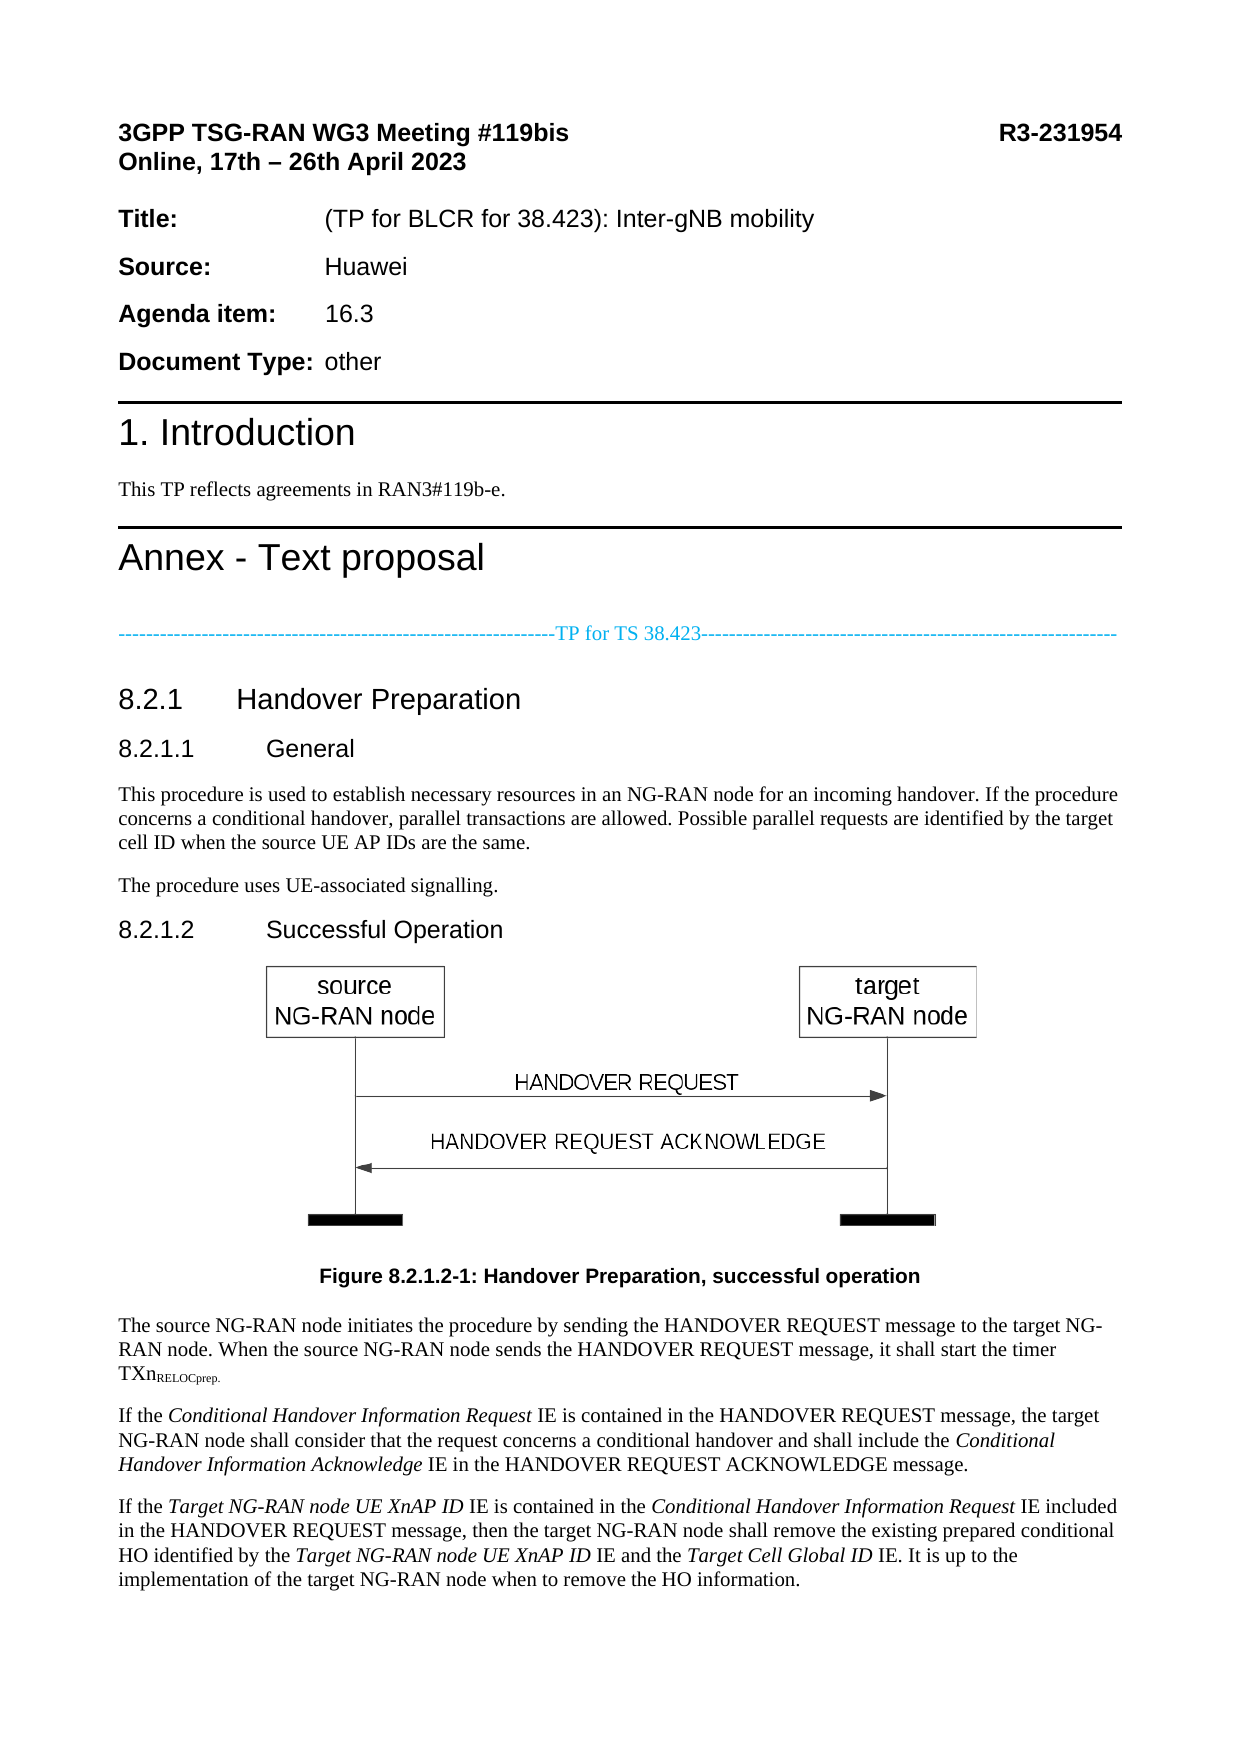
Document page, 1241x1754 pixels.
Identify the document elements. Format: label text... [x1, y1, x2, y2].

text Title: (TP for BLCR for 38.423): Inter-gNB mobility [118, 204, 1122, 233]
text 1. Introduction [118, 404, 1122, 453]
text 8.2.1.1 General [118, 734, 1122, 763]
text Document Type: other [118, 347, 1122, 376]
text 8.2.1 Handover Preparation [118, 682, 1122, 716]
text 3GPP TSG-RAN WG3 Meeting #119bis R3-231954 [118, 118, 1122, 147]
text Figure 8.2.1.2-1: Handover Preparation, successful operation [118, 1263, 1122, 1287]
text If the Conditional Handover Information Request IE is contained in the HANDOVER REQUEST message, the target NG-RAN node shall consider that the request concerns a conditional handover and shall include the Conditional Handover Information Acknowledge IE in the HANDOVER REQUEST ACKNOWLEDGE message. [118, 1403, 1122, 1476]
text Annex - Text proposal [118, 529, 1122, 578]
text The procedure uses UE-associated signalling. [118, 873, 1122, 897]
text Online, 17th – 26th April 2023 [118, 147, 1122, 176]
text This TP reflects agreements in RAN3#119b-e. [118, 472, 1122, 501]
text ---------------------------------------------------------------TP for TS 38.423------------------------------------------------------------ [118, 621, 1122, 645]
text 8.2.1.2 Successful Operation [118, 916, 1122, 944]
text The source NG-RAN node initiates the procedure by sending the HANDOVER REQUEST message to the target NG-RAN node. When the source NG-RAN node sends the HANDOVER REQUEST message, it shall start the timer TXnRELOCprep. [118, 1312, 1122, 1385]
text Agenda item: 16.3 [118, 299, 1122, 328]
text Source: Huawei [118, 252, 1122, 281]
text If the Target NG-RAN node UE XnAP ID IE is contained in the Conditional Handover Information Request IE included in the HANDOVER REQUEST message, then the target NG-RAN node shall remove the existing prepared conditional HO identified by the Target NG-RAN node UE XnAP ID IE and the Target Cell Global ID IE. It is up to the implementation of the target NG-RAN node when to remove the HO information. [118, 1494, 1122, 1591]
text This procedure is used to establish necessary resources in an NG-RAN node for an incoming handover. If the procedure concerns a conditional handover, parallel transactions are allowed. Possible parallel requests are identified by the target cell ID when the source UE AP IDs are the same. [118, 782, 1122, 854]
